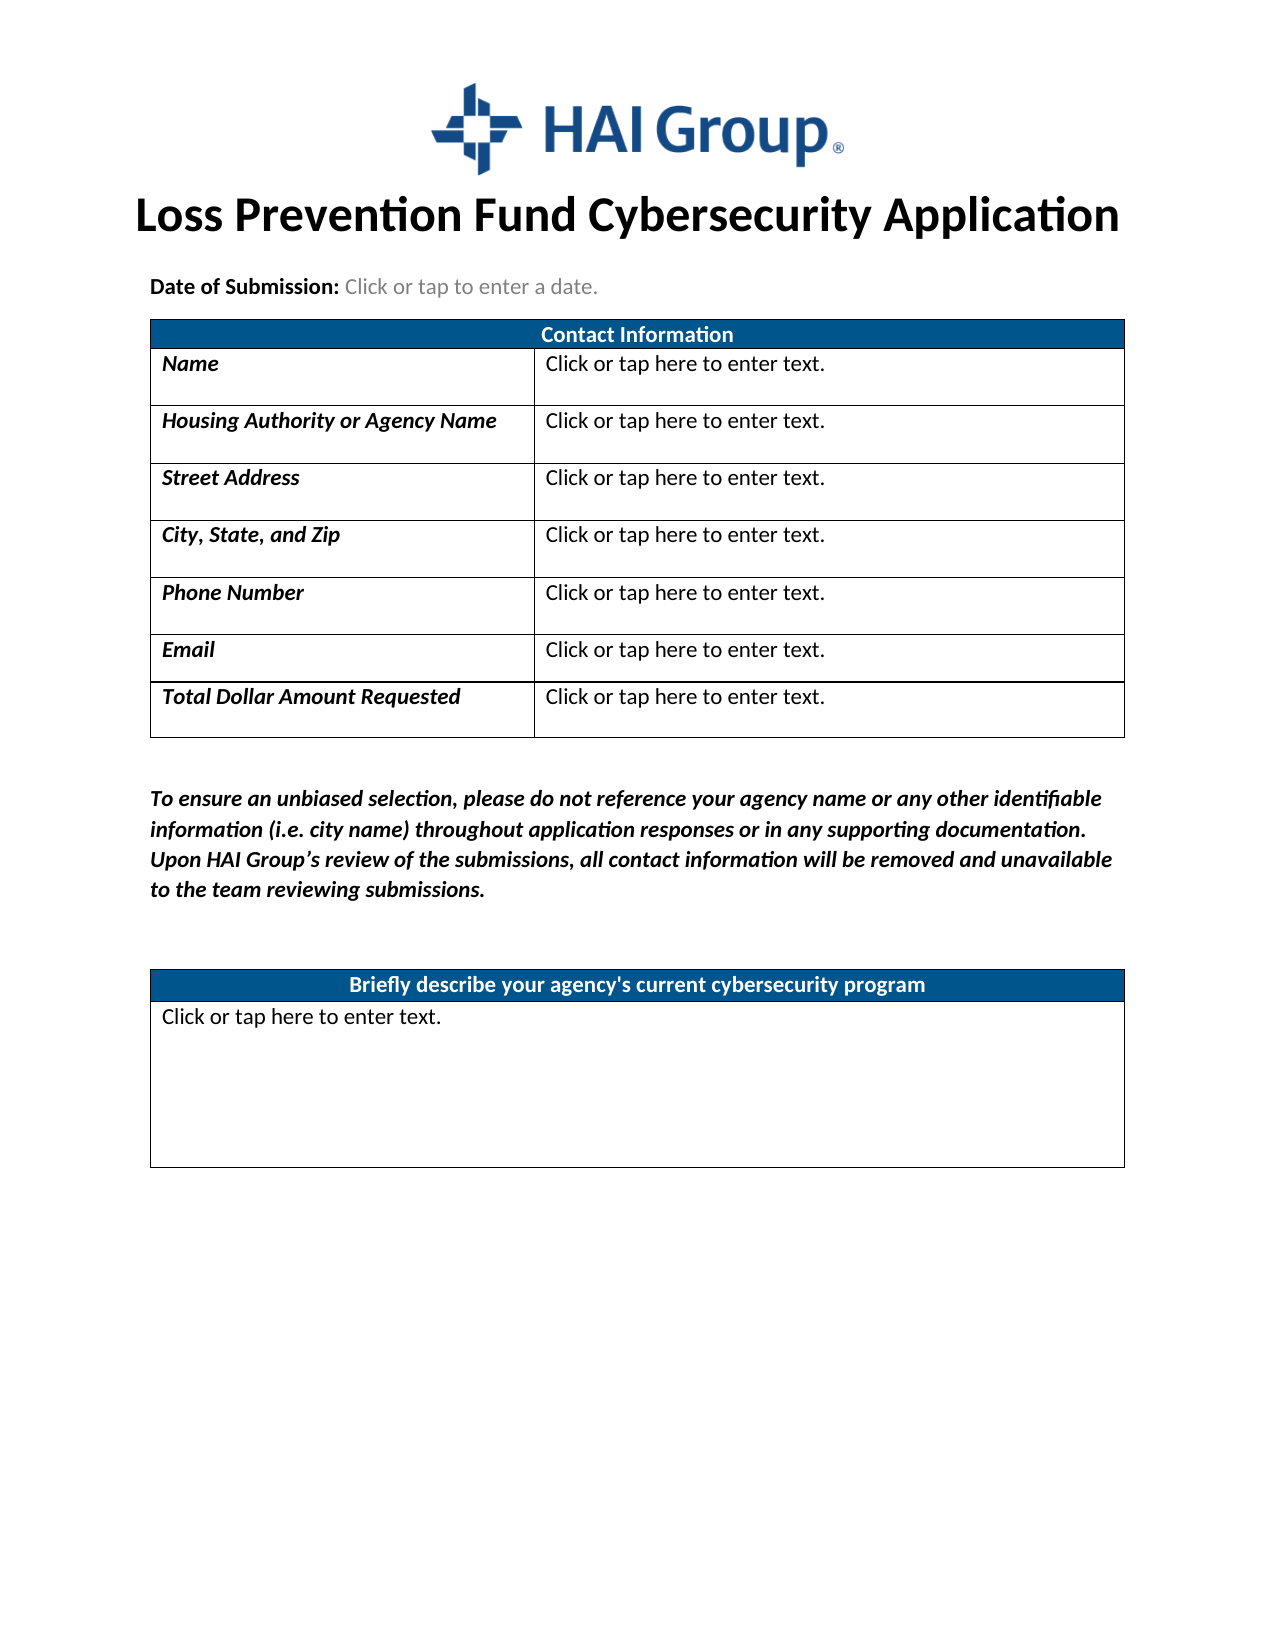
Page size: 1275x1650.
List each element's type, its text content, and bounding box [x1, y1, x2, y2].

table_header Contact Information [151, 320, 1124, 348]
table_header Briefly describe your agency's current cybersecurity program [151, 970, 1124, 1001]
table_cell Email [151, 635, 534, 681]
table_cell Total Dollar Amount Requested [151, 683, 534, 737]
table_cell Street Address [151, 464, 534, 519]
text To ensure an unbiased selection, please do not reference your agency name or any other identifiable information (i.e. city name) throughout application responses or in any supporting documentation. Upon HAI Group’s review of the submissions, all contact information will be removed and unavailable to the team reviewing submissions. [150, 784, 1125, 903]
table_cell Name [151, 349, 534, 405]
table_cell City, State, and Zip [151, 521, 534, 577]
table_cell Housing Authority or Agency Name [151, 406, 534, 462]
text Date of Submission: [150, 272, 1125, 300]
table_cell Phone Number [151, 578, 534, 634]
picture [420, 75, 855, 184]
